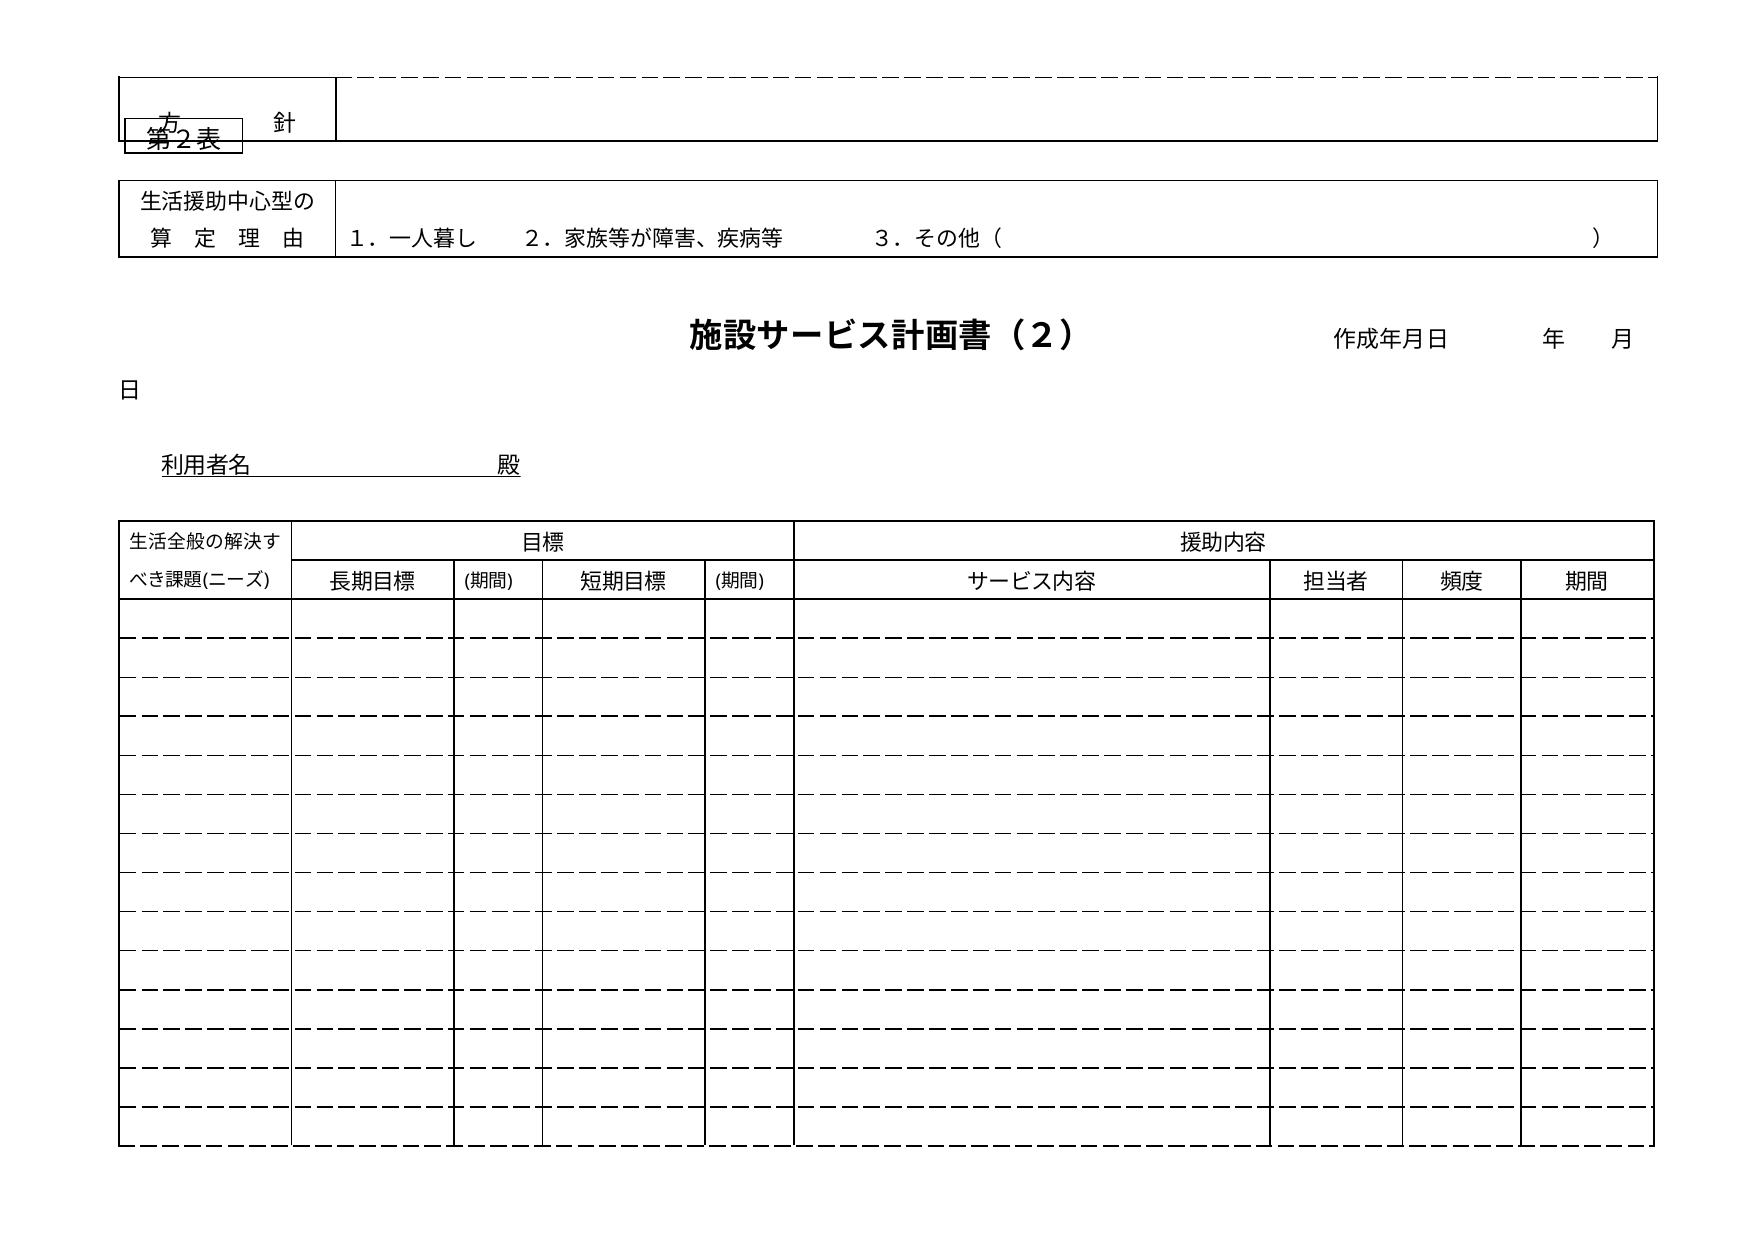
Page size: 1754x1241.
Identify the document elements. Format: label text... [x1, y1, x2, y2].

table_cell [706, 833, 793, 872]
table_header 目標 [292, 522, 793, 559]
table_cell [1271, 989, 1402, 1028]
table_cell [543, 794, 704, 833]
table_cell [1403, 872, 1520, 911]
table_cell [120, 1067, 291, 1106]
table_cell [120, 715, 291, 754]
table_cell [455, 1106, 542, 1145]
table_cell [120, 833, 291, 872]
table_cell [795, 1067, 1269, 1106]
table_cell [795, 755, 1269, 793]
table_cell [706, 715, 793, 754]
table_cell [1271, 911, 1402, 950]
table_cell [1522, 637, 1653, 676]
table_cell [1522, 794, 1653, 833]
table_cell [292, 872, 453, 911]
table_cell [543, 755, 704, 793]
table_cell [706, 676, 793, 715]
table_cell [1271, 833, 1402, 872]
table_cell [1271, 872, 1402, 911]
table_header 生活全般の解決すべき課題(ニーズ) [120, 522, 291, 598]
table_cell [706, 1028, 793, 1067]
table_cell [543, 1106, 704, 1145]
table_cell [455, 676, 542, 715]
table_cell [543, 833, 704, 872]
table_cell [1403, 833, 1520, 872]
table_cell [795, 833, 1269, 872]
table_cell [1271, 1106, 1402, 1145]
table_cell [120, 676, 291, 715]
table_cell [455, 637, 542, 676]
table_cell [795, 950, 1269, 989]
table_cell [1522, 950, 1653, 989]
table_cell [1271, 1067, 1402, 1106]
table_cell [795, 715, 1269, 754]
table_header 生活援助中心型の算 定 理 由 [120, 181, 335, 256]
table_cell [120, 1106, 291, 1145]
table_cell [543, 1067, 704, 1106]
table_cell [120, 1028, 291, 1067]
table_cell [120, 637, 291, 676]
table_cell [1403, 755, 1520, 793]
table_cell 短期目標 [543, 561, 704, 598]
table_cell [706, 989, 793, 1028]
table_cell [292, 1067, 453, 1106]
table_cell [292, 755, 453, 793]
table_cell [1403, 911, 1520, 950]
table_cell [455, 1028, 542, 1067]
table_cell [455, 872, 542, 911]
table_cell [455, 833, 542, 872]
table_cell [795, 600, 1269, 637]
table_cell [543, 637, 704, 676]
table_cell [543, 950, 704, 989]
table_cell [1271, 600, 1402, 637]
table_cell [543, 989, 704, 1028]
table_cell [336, 76, 1657, 140]
table_cell [1522, 1028, 1653, 1067]
table_cell [795, 1028, 1269, 1067]
table_cell [1403, 600, 1520, 637]
table_cell [543, 676, 704, 715]
table_cell [1403, 1067, 1520, 1106]
table_cell 長期目標 [292, 561, 453, 598]
table_cell 頻度 [1403, 561, 1520, 598]
table_cell [795, 794, 1269, 833]
table_cell [455, 1067, 542, 1106]
table_cell [292, 1028, 453, 1067]
table_cell [1403, 794, 1520, 833]
table_cell [706, 1106, 793, 1145]
table_cell [292, 911, 453, 950]
table_cell サービス内容 [795, 561, 1269, 598]
table_cell [1403, 989, 1520, 1028]
table_cell [543, 872, 704, 911]
table_cell [455, 794, 542, 833]
table_cell [120, 950, 291, 989]
table_cell [795, 989, 1269, 1028]
table_cell [706, 950, 793, 989]
table_cell [292, 600, 453, 637]
table_cell [292, 833, 453, 872]
table_cell [120, 911, 291, 950]
table_cell [1403, 1028, 1520, 1067]
table_cell [1403, 715, 1520, 754]
table_cell [706, 1067, 793, 1106]
table_cell [795, 637, 1269, 676]
table_cell [1271, 755, 1402, 793]
table_cell [455, 755, 542, 793]
table_cell [1403, 950, 1520, 989]
table_cell [795, 911, 1269, 950]
table_cell [120, 794, 291, 833]
table_cell [543, 1028, 704, 1067]
table_cell [1271, 676, 1402, 715]
table_cell [292, 794, 453, 833]
table_cell [1522, 911, 1653, 950]
table_cell [455, 715, 542, 754]
table_cell [543, 715, 704, 754]
table_cell [543, 600, 704, 637]
table_cell [795, 872, 1269, 911]
table_cell [1403, 1106, 1520, 1145]
table_cell [1522, 872, 1653, 911]
table_cell [1271, 715, 1402, 754]
table_cell [1403, 637, 1520, 676]
table_cell [1271, 794, 1402, 833]
table_cell [543, 911, 704, 950]
table_cell [1522, 676, 1653, 715]
table_cell (期間) [455, 561, 542, 598]
table_cell [1522, 600, 1653, 637]
table_cell [1522, 833, 1653, 872]
table_cell [706, 755, 793, 793]
table_cell [292, 676, 453, 715]
table_cell [1271, 1028, 1402, 1067]
table_cell [795, 1106, 1269, 1145]
table_cell [1522, 715, 1653, 754]
table_cell [292, 950, 453, 989]
table_cell [120, 989, 291, 1028]
table_cell [706, 637, 793, 676]
table_cell [455, 911, 542, 950]
table_cell [1403, 676, 1520, 715]
table_cell [1522, 1067, 1653, 1106]
table_cell [706, 911, 793, 950]
table_cell [455, 600, 542, 637]
table_cell [455, 950, 542, 989]
table_cell [706, 872, 793, 911]
table_cell [120, 872, 291, 911]
table_cell [292, 989, 453, 1028]
table_cell [292, 1106, 453, 1145]
table_cell [706, 794, 793, 833]
table_cell (期間) [706, 561, 793, 598]
table_header 援助内容 [795, 522, 1653, 559]
table_cell [1522, 755, 1653, 793]
table_cell 期間 [1522, 561, 1653, 598]
table_cell [455, 989, 542, 1028]
table_cell [706, 600, 793, 637]
table_cell [120, 600, 291, 637]
table_cell [292, 637, 453, 676]
text 利用者名 殿 [118, 445, 1636, 483]
text 施設サービス計画書（２） 作成年月日 年 月 日 [118, 295, 1636, 408]
table_cell [795, 676, 1269, 715]
table_cell [1271, 950, 1402, 989]
table_cell 担当者 [1271, 561, 1402, 598]
table_cell [120, 755, 291, 793]
table_cell [1271, 637, 1402, 676]
table_cell [292, 715, 453, 754]
table_cell [1522, 1106, 1653, 1145]
table_header １．一人暮し ２．家族等が障害、疾病等 ３．その他（ ） [336, 181, 1657, 256]
table_cell [1522, 989, 1653, 1028]
